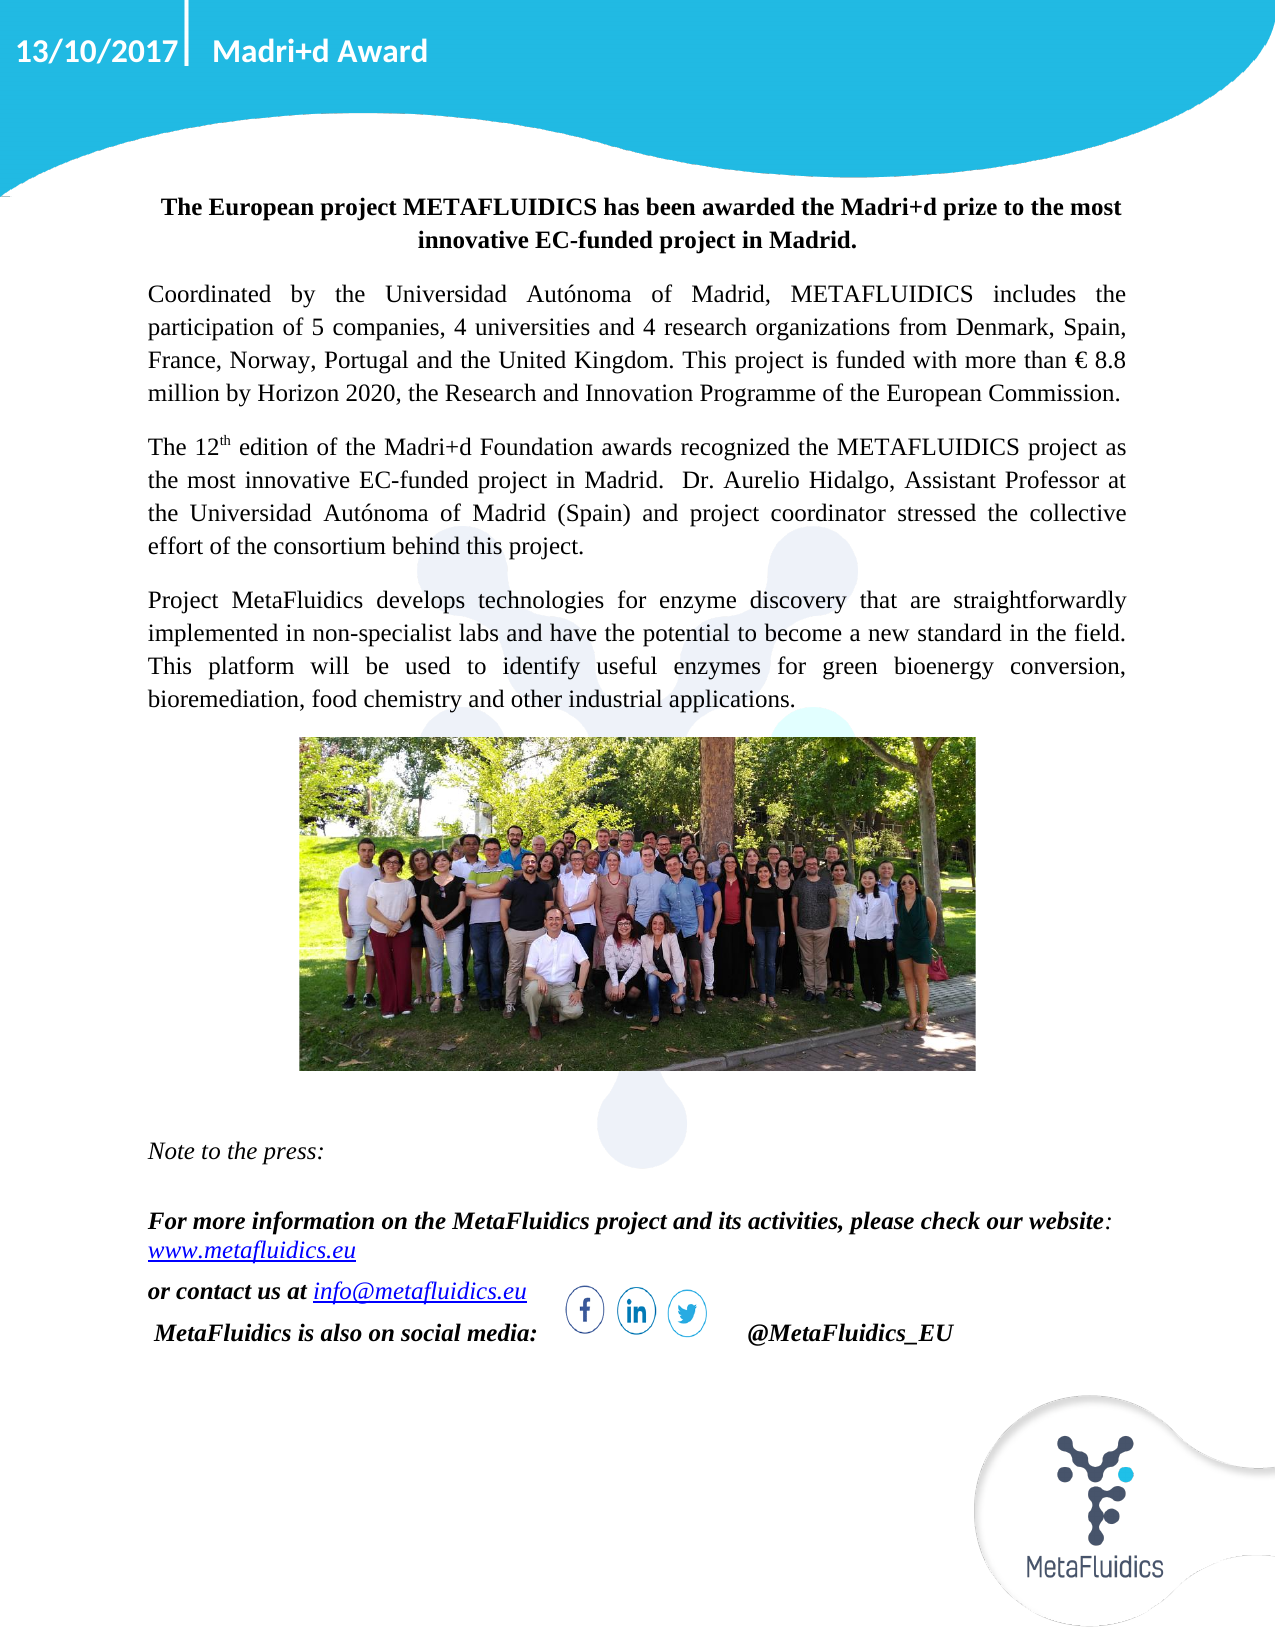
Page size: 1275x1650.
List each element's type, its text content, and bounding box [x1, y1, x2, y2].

text MetaFluidics is also on social media: @MetaFluidics_EU [148, 1318, 559, 1346]
picture [972, 1391, 1275, 1634]
picture [299, 737, 976, 1071]
picture [0, 0, 1275, 197]
text MetaFluidics is also on social media: @MetaFluidics_EU [716, 1318, 1127, 1346]
text Note to the press: [148, 1136, 1127, 1165]
picture [559, 1278, 716, 1346]
text Coordinated by the Universidad Autónoma of Madrid, METAFLUIDICS includes the participation of 5 companies, 4 universities and 4 research organizations from Denmark, Spain, France, Norway, Portugal and the United Kingdom. This project is funded with more than € 8.8 million by Horizon 2020, the Research and Innovation Programme of the European Commission. [148, 279, 1127, 407]
text Project MetaFluidics develops technologies for enzyme discovery that are straightforwardly implemented in non-specialist labs and have the potential to become a new standard in the field. This platform will be used to identify useful enzymes for green bioenergy conversion, bioremediation, food chemistry and other industrial applications. [148, 585, 1127, 712]
text The European project METAFLUIDICS has been awarded the Madri+d prize to the most innovative EC-funded project in Madrid. [148, 192, 1127, 254]
text For more information on the MetaFluidics project and its activities, please check our website: www.metafluidics.eu [148, 1178, 1127, 1264]
text or contact us at info@metafluidics.eu [148, 1276, 1127, 1305]
text The 12th edition of the Madri+d Foundation awards recognized the METAFLUIDICS project as the most innovative EC-funded project in Madrid. Dr. Aurelio Hidalgo, Assistant Professor at the Universidad Autónoma of Madrid (Spain) and project coordinator stressed the collective effort of the consortium behind this project. [148, 432, 1127, 559]
